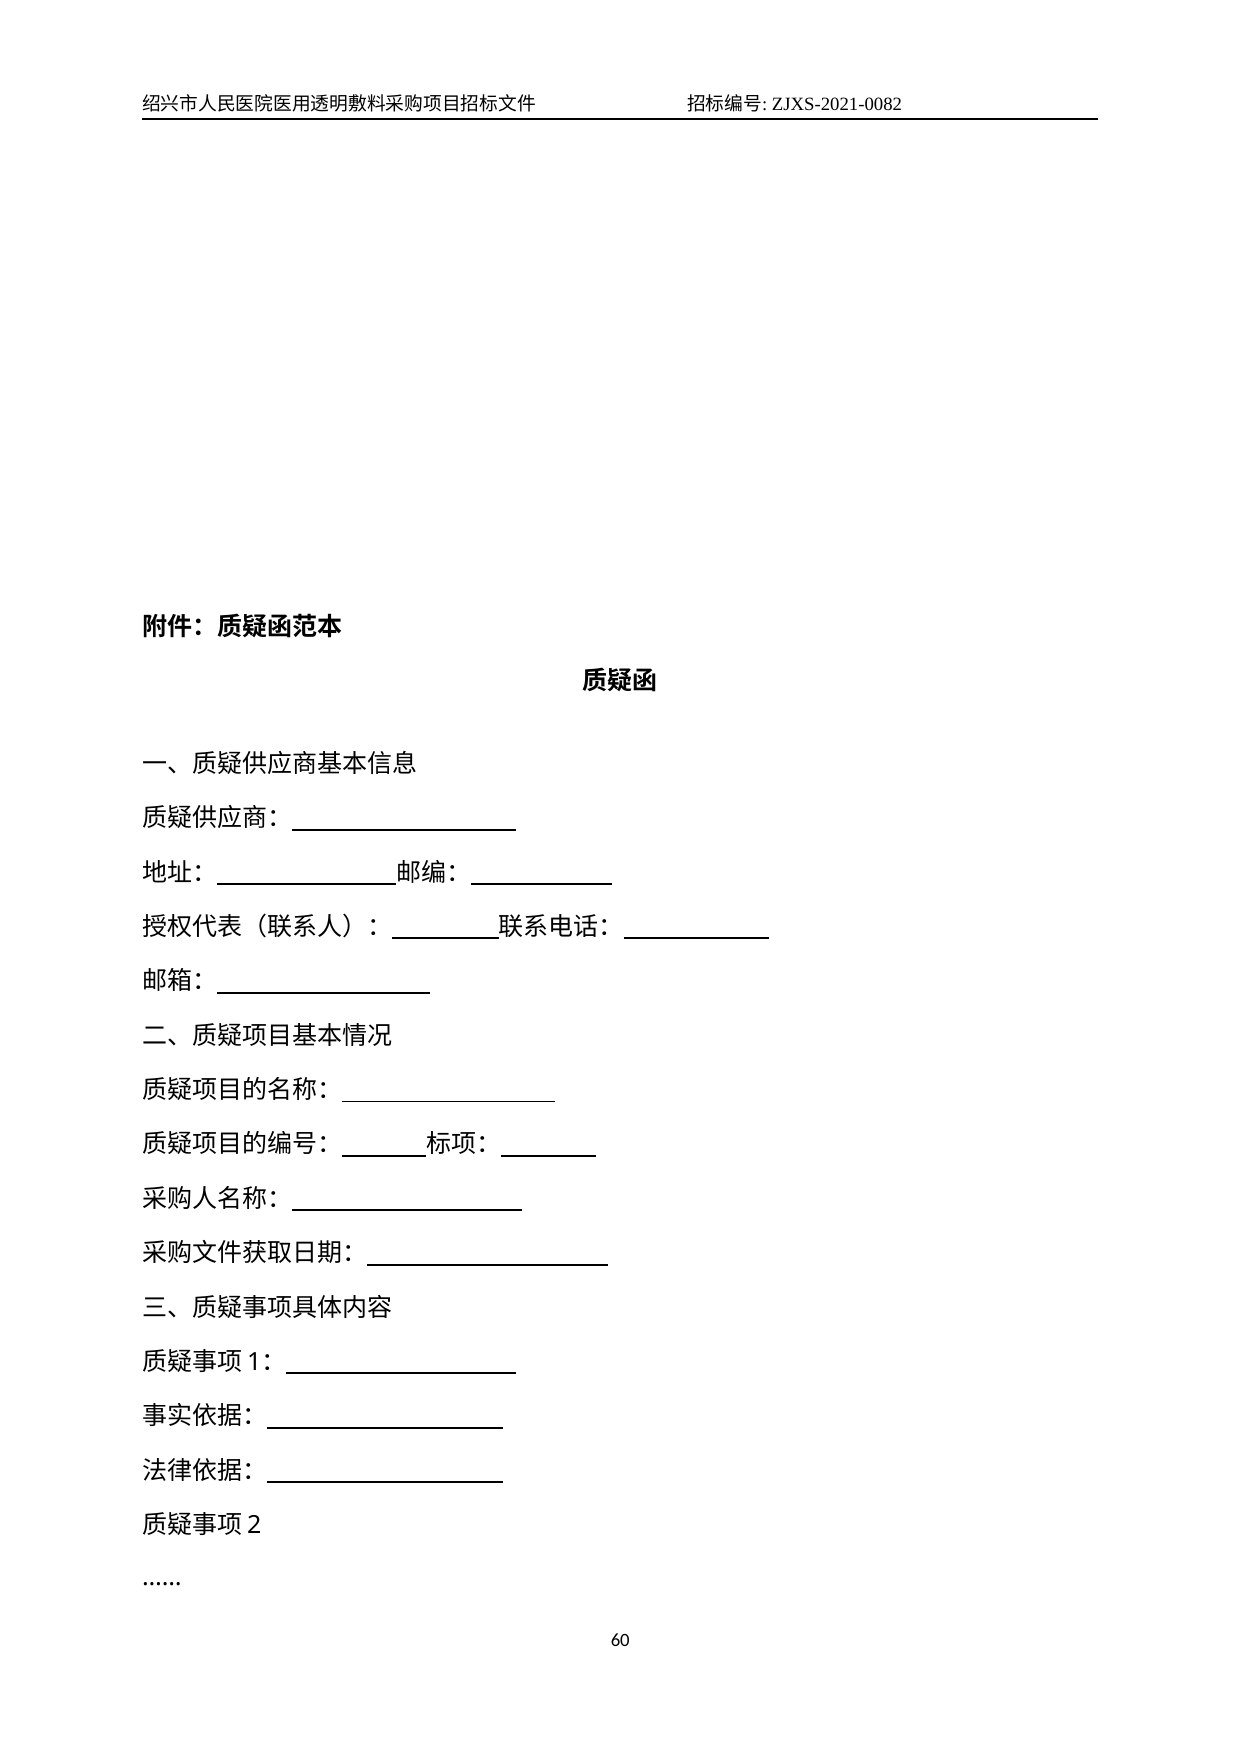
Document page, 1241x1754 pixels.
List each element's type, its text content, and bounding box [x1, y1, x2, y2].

text 授权代表（联系人）： 联系电话： [142, 906, 1098, 943]
text 质疑事项1： [142, 1341, 1098, 1378]
text 一、质疑供应商基本信息 [142, 743, 1098, 779]
text 二、质疑项目基本情况 [142, 1015, 1098, 1051]
text 法律依据： [142, 1450, 1098, 1486]
text 质疑事项2 [142, 1504, 1098, 1541]
text 三、质疑事项具体内容 [142, 1287, 1098, 1323]
text 事实依据： [142, 1396, 1098, 1432]
text 附件：质疑函范本 [142, 596, 1098, 646]
text 质疑项目的编号： 标项： [142, 1124, 1098, 1160]
text 采购人名称： [142, 1178, 1098, 1214]
text 邮箱： [142, 961, 1098, 997]
text 质疑供应商： [142, 798, 1098, 834]
text …… [142, 1559, 1098, 1593]
text 质疑函 [142, 646, 1098, 711]
text 采购文件获取日期： [142, 1233, 1098, 1269]
text 质疑项目的名称： [142, 1069, 1098, 1106]
text 地址： 邮编： [142, 852, 1098, 888]
